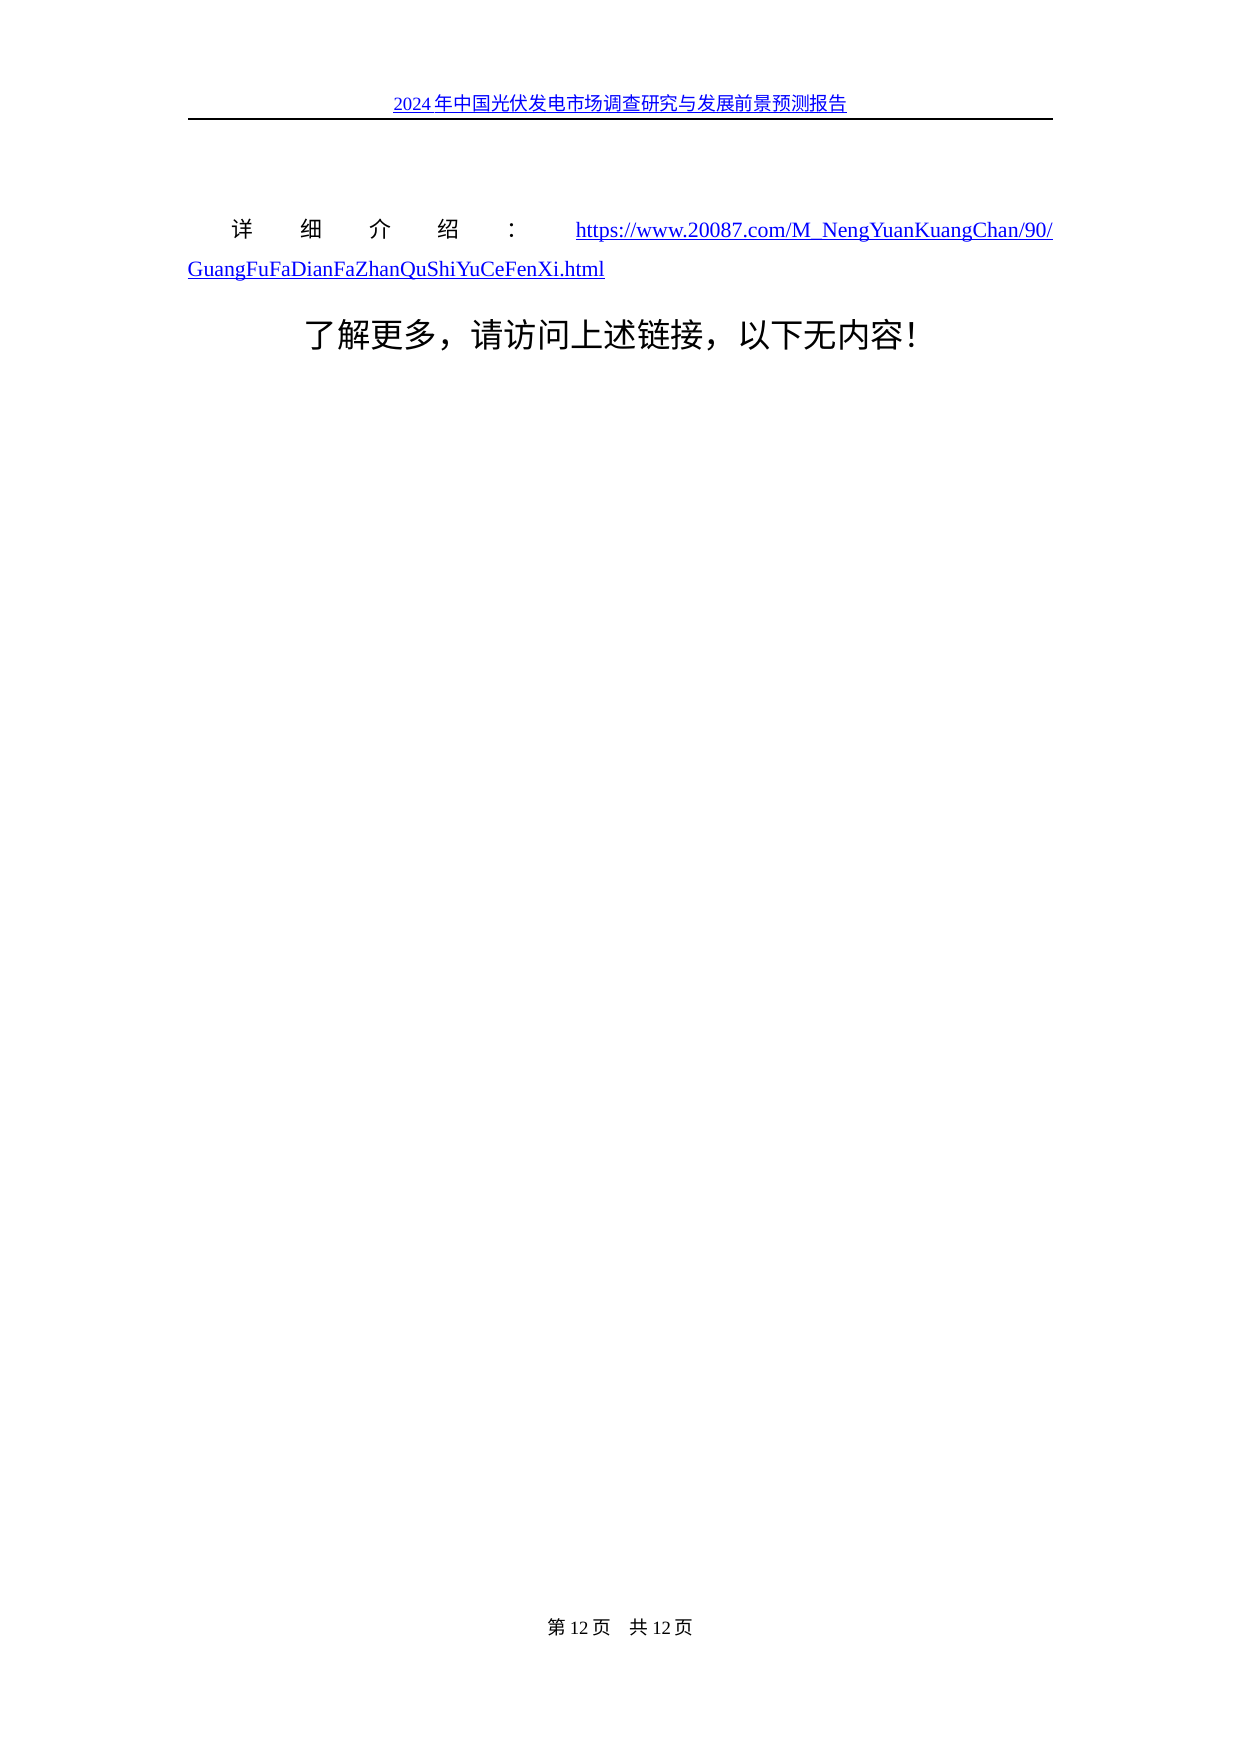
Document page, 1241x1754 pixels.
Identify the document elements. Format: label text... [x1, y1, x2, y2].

title 了解更多，请访问上述链接，以下无内容！ [187, 301, 1053, 366]
text 详细介绍：https://www.20087.com/M_NengYuanKuangChan/90/GuangFuFaDianFaZhanQuShiYuCeFenXi.html [187, 212, 1053, 285]
